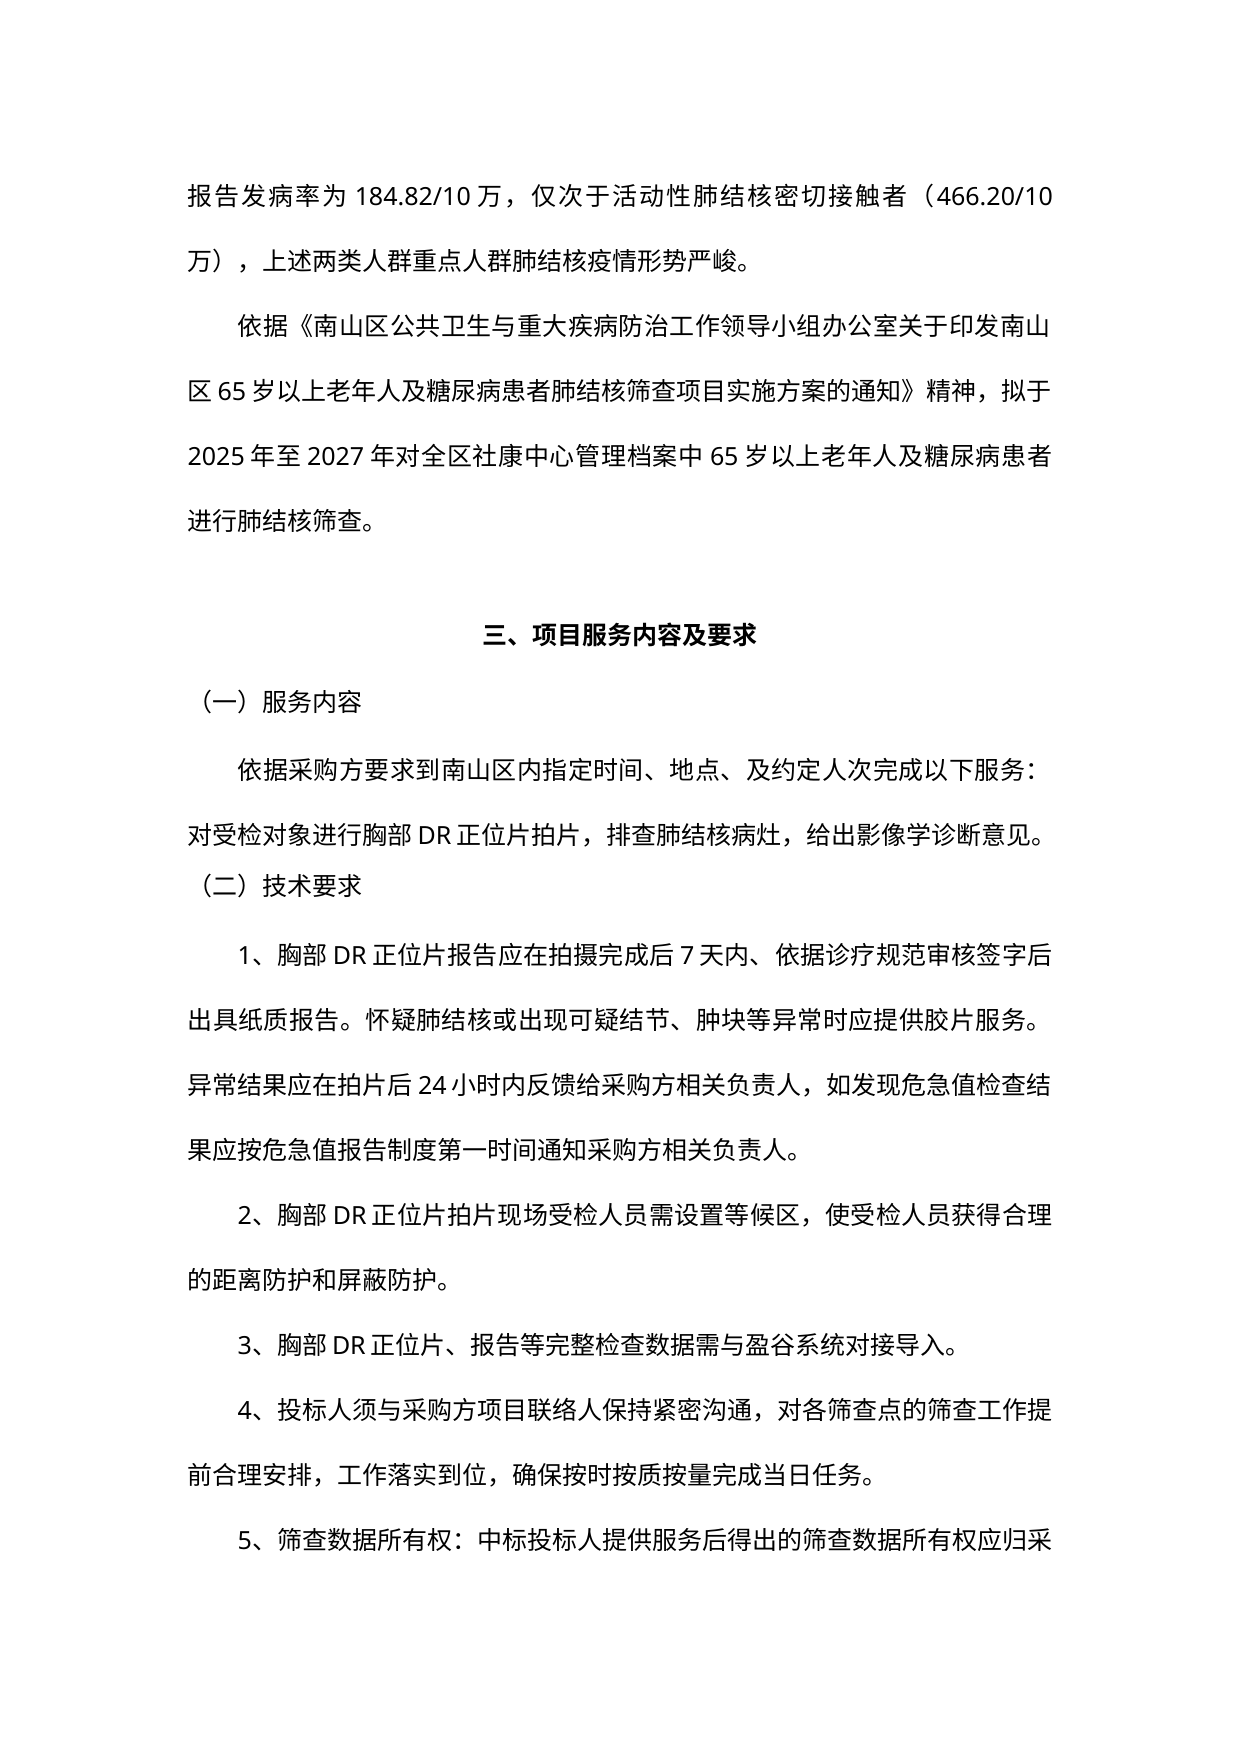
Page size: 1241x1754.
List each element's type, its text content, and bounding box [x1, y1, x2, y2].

text 三、项目服务内容及要求 [187, 601, 1053, 666]
text （一）服务内容 [187, 682, 1053, 718]
text 1、胸部DR正位片报告应在拍摄完成后7天内、依据诊疗规范审核签字后出具纸质报告。怀疑肺结核或出现可疑结节、肿块等异常时应提供胶片服务。异常结果应在拍片后24小时内反馈给采购方相关负责人，如发现危急值检查结果应按危急值报告制度第一时间通知采购方相关负责人。 [187, 921, 1053, 1181]
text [187, 162, 1053, 292]
text （二）技术要求 [187, 866, 1053, 903]
text 3、胸部DR正位片、报告等完整检查数据需与盈谷系统对接导入。 [187, 1311, 1053, 1376]
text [187, 1506, 1053, 1571]
text 2、胸部DR正位片拍片现场受检人员需设置等候区，使受检人员获得合理的距离防护和屏蔽防护。 [187, 1181, 1053, 1311]
text 4、投标人须与采购方项目联络人保持紧密沟通，对各筛查点的筛查工作提前合理安排，工作落实到位，确保按时按质按量完成当日任务。 [187, 1376, 1053, 1506]
text 依据采购方要求到南山区内指定时间、地点、及约定人次完成以下服务：对受检对象进行胸部DR正位片拍片，排查肺结核病灶，给出影像学诊断意见。 [187, 736, 1053, 866]
text 依据《南山区公共卫生与重大疾病防治工作领导小组办公室关于印发南山区65岁以上老年人及糖尿病患者肺结核筛查项目实施方案的通知》精神，拟于2025年至2027年对全区社康中心管理档案中65岁以上老年人及糖尿病患者进行肺结核筛查。 [187, 292, 1053, 552]
